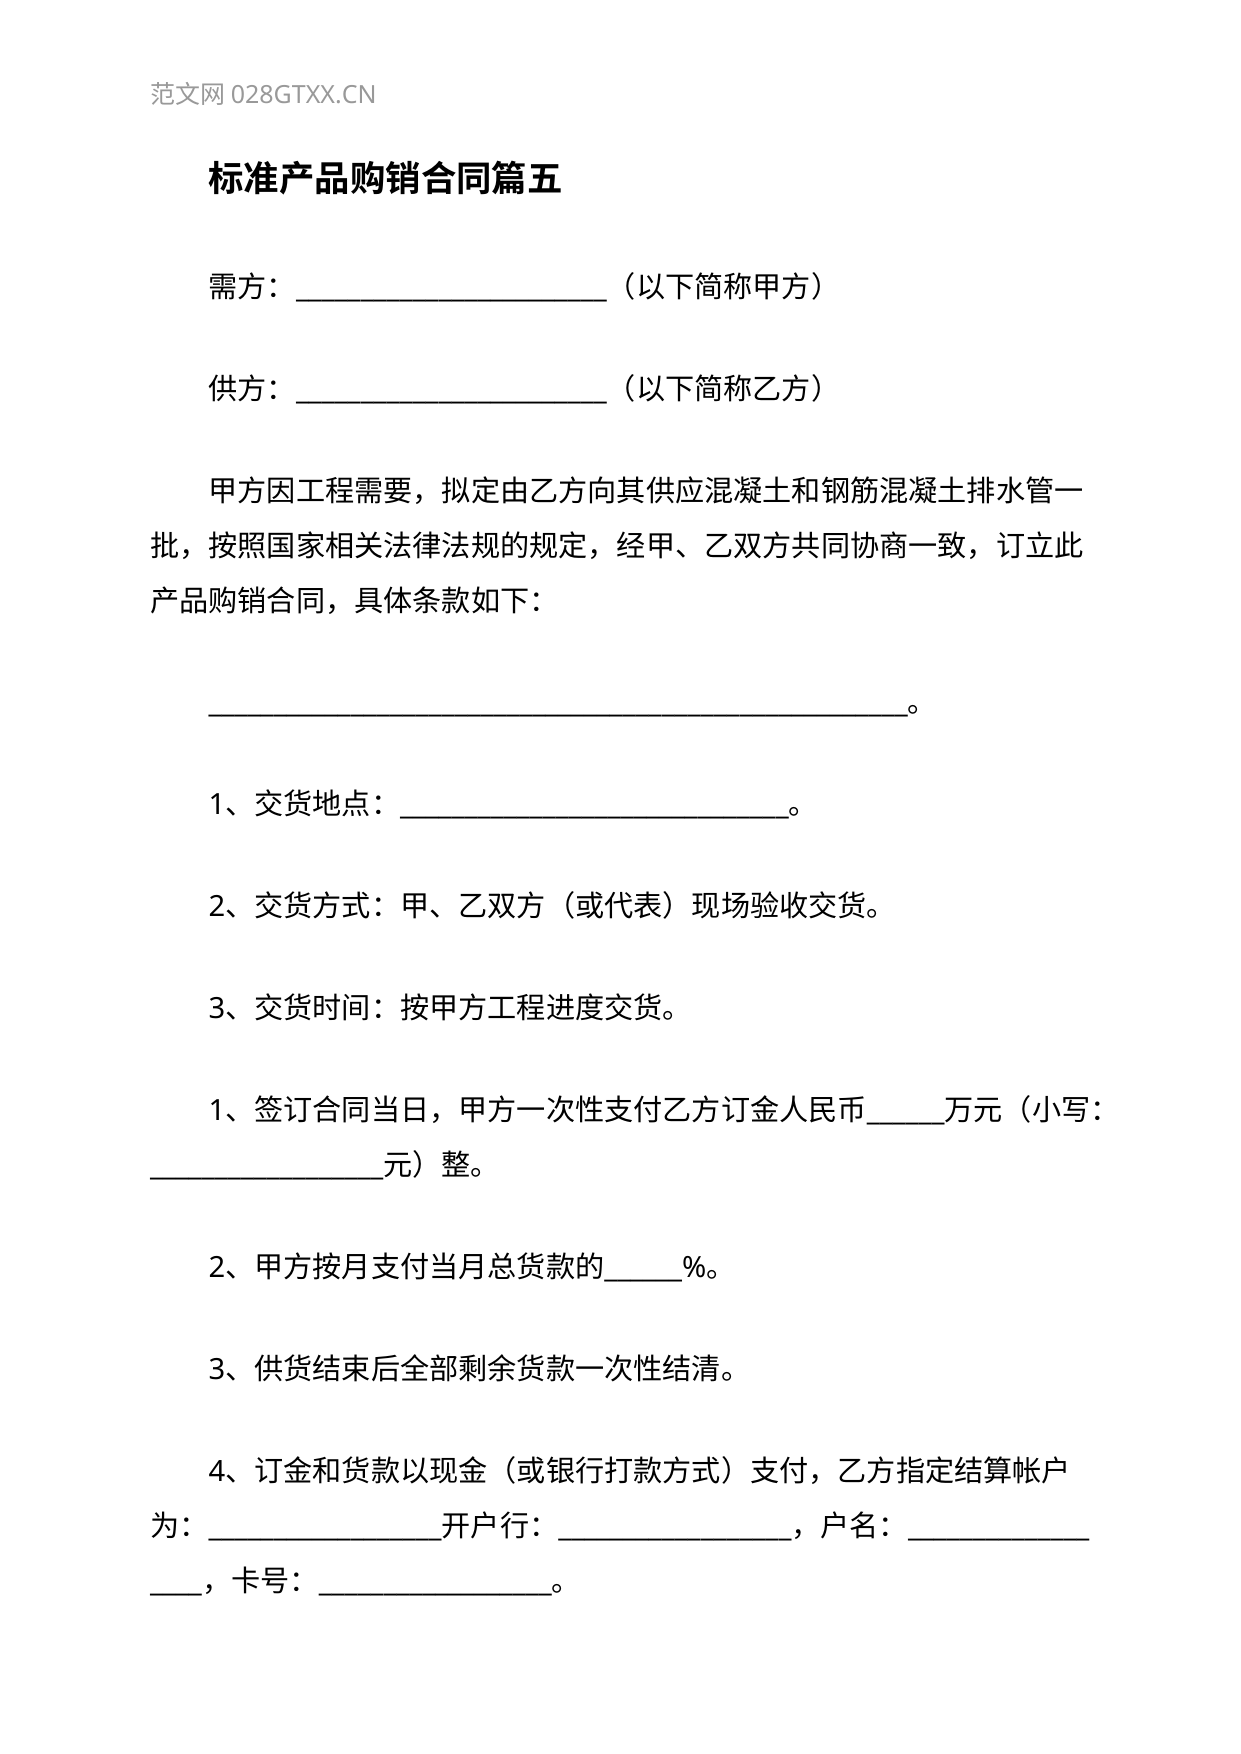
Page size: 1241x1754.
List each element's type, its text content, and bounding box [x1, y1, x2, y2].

text 2、甲方按月支付当月总货款的______%。 [150, 1244, 1090, 1286]
text 2、交货方式：甲、乙双方（或代表）现场验收交货。 [150, 883, 1090, 925]
text 供方：________________________（以下简称乙方） [150, 365, 1090, 408]
text 标准产品购销合同篇五 [150, 150, 1090, 201]
text 1、交货地点：______________________________。 [150, 781, 1090, 823]
text 1、签订合同当日，甲方一次性支付乙方订金人民币______万元（小写：__________________元）整。 [150, 1087, 1090, 1184]
text ______________________________________________________。 [150, 679, 1090, 721]
text 3、供货结束后全部剩余货款一次性结清。 [150, 1346, 1090, 1388]
text 3、交货时间：按甲方工程进度交货。 [150, 985, 1090, 1027]
text 甲方因工程需要，拟定由乙方向其供应混凝土和钢筋混凝土排水管一批，按照国家相关法律法规的规定，经甲、乙双方共同协商一致，订立此产品购销合同，具体条款如下： [150, 467, 1090, 619]
text 需方：________________________（以下简称甲方） [150, 263, 1090, 306]
text 4、订金和货款以现金（或银行打款方式）支付，乙方指定结算帐户为：__________________开户行：__________________，户名：__________________，卡号：__________________。 [150, 1448, 1090, 1600]
